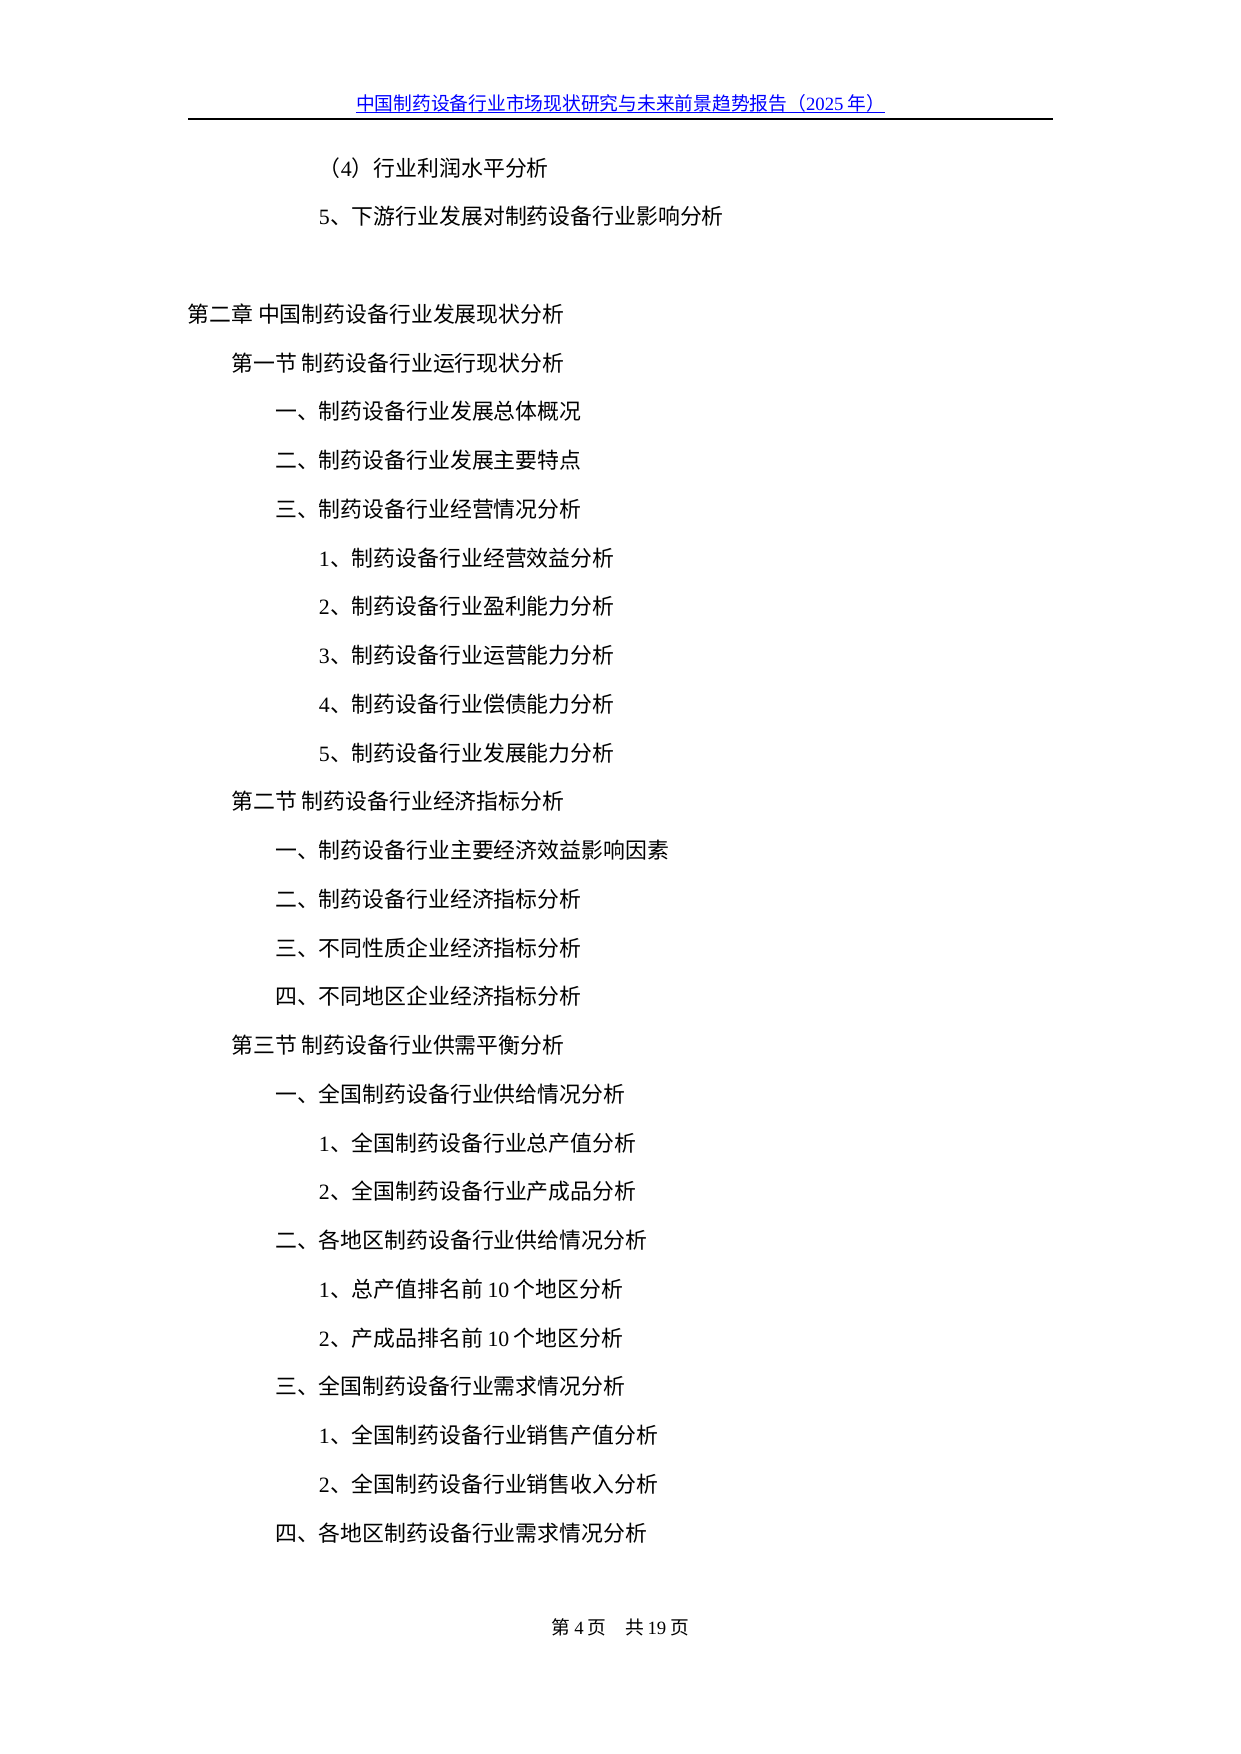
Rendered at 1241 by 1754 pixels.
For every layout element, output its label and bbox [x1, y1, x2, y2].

text [187, 150, 1053, 1548]
